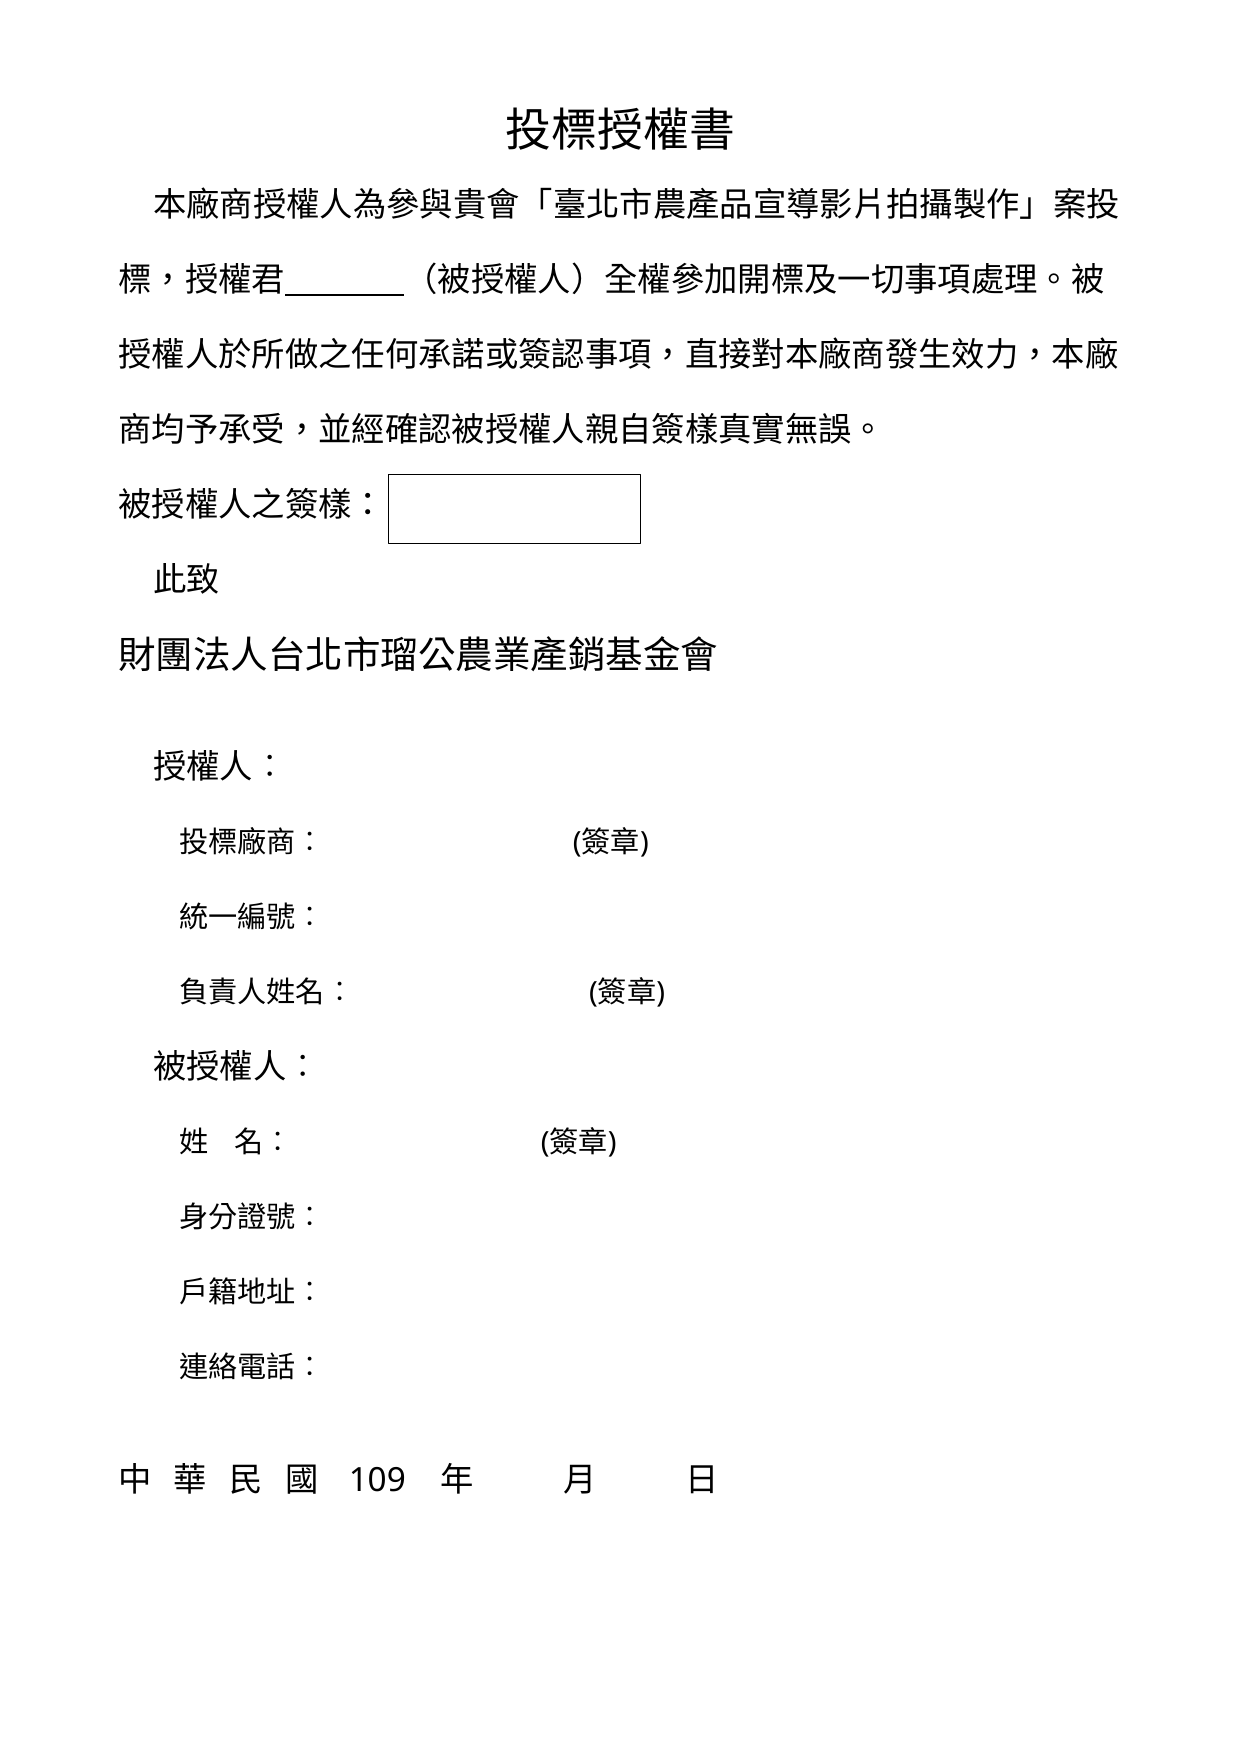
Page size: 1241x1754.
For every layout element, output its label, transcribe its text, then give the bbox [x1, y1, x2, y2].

text 投標授權書 [118, 89, 1122, 164]
text 財團法人台北市瑠公農業產銷基金會 [118, 614, 1122, 689]
text 被授權人︰ [118, 1027, 1122, 1102]
text 姓 名︰ (簽章) [118, 1102, 1122, 1177]
text 戶籍地址︰ [118, 1252, 1122, 1327]
text 連絡電話︰ [118, 1327, 1122, 1402]
text 本廠商授權人為參與貴會「臺北市農產品宣導影片拍攝製作」案投標，授權君 （被授權人）全權參加開標及一切事項處理。被授權人於所做之任何承諾或簽認事項，直接對本廠商發生效力，本廠商均予承受，並經確認被授權人親自簽樣真實無誤。 [118, 164, 1122, 464]
text 授權人︰ [118, 727, 1122, 802]
text 身分證號︰ [118, 1177, 1122, 1252]
text 負責人姓名︰ (簽章) [118, 952, 1122, 1027]
text 被授權人之簽樣： [118, 464, 1122, 539]
text 統一編號︰ [118, 877, 1122, 952]
text 中 華 民 國 109 年 月 日 [118, 1439, 1122, 1514]
text 投標廠商︰ (簽章) [118, 802, 1122, 877]
text 此致 [118, 539, 1122, 614]
